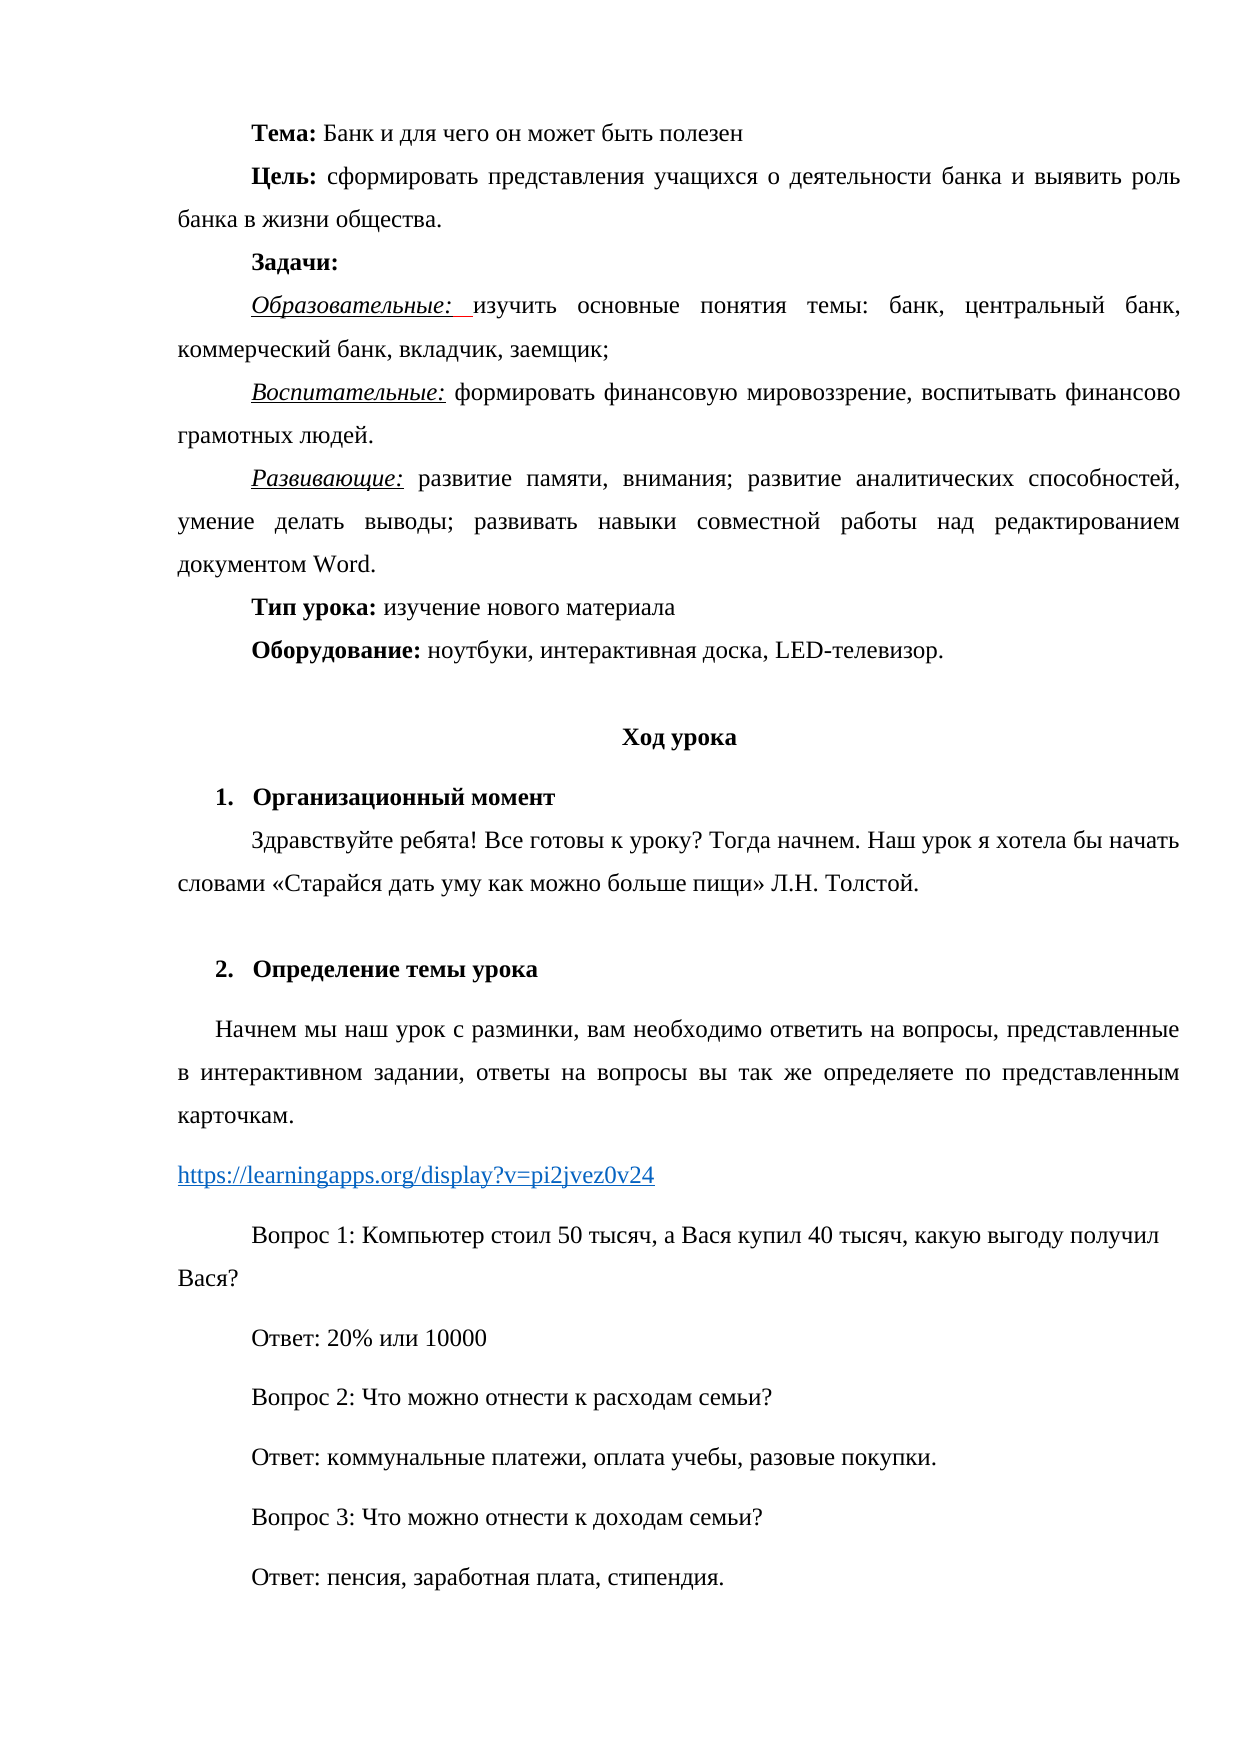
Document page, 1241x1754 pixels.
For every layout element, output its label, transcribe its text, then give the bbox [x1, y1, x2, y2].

text Начнем мы наш урок с разминки, вам необходимо ответить на вопросы, представленные в интерактивном задании, ответы на вопросы вы так же определяете по представленным карточкам. [177, 1014, 1181, 1129]
text Ответ: коммунальные платежи, оплата учебы, разовые покупки. [177, 1442, 1181, 1471]
list Определение темы урока [215, 954, 1181, 983]
text Тема: Банк и для чего он может быть полезен [177, 118, 1181, 147]
text Цель: сформировать представления учащихся о деятельности банка и выявить роль банка в жизни общества. [177, 161, 1181, 233]
text Вопрос 2: Что можно отнести к расходам семьи? [177, 1382, 1181, 1411]
text Развивающие: развитие памяти, внимания; развитие аналитических способностей, умение делать выводы; развивать навыки совместной работы над редактированием документом Word. [177, 463, 1181, 578]
list Здравствуйте ребята! Все готовы к уроку? Тогда начнем. Наш урок я хотела бы начать словами «Старайся дать уму как можно больше пищи» Л.Н. Толстой. [177, 825, 1181, 897]
text Тип урока: изучение нового материала [177, 592, 1181, 621]
text Вопрос 3: Что можно отнести к доходам семьи? [177, 1502, 1181, 1531]
text Воспитательные: формировать финансовую мировоззрение, воспитывать финансово грамотных людей. [177, 377, 1181, 449]
text https://learningapps.org/display?v=pi2jvez0v24 [177, 1160, 1181, 1189]
text Ответ: 20% или 10000 [177, 1323, 1181, 1351]
text Ответ: пенсия, заработная плата, стипендия. [177, 1562, 1181, 1591]
list Организационный момент [215, 782, 1181, 810]
text Образовательные: изучить основные понятия темы: банк, центральный банк, коммерческий банк, вкладчик, заемщик; [177, 291, 1181, 362]
text Задачи: [177, 247, 1181, 276]
text Вопрос 1: Компьютер стоил 50 тысяч, а Вася купил 40 тысяч, какую выгоду получил Вася? [177, 1220, 1181, 1292]
text Ход урока [177, 722, 1181, 751]
text Оборудование: ноутбуки, интерактивная доска, LED-телевизор. [177, 636, 1181, 664]
